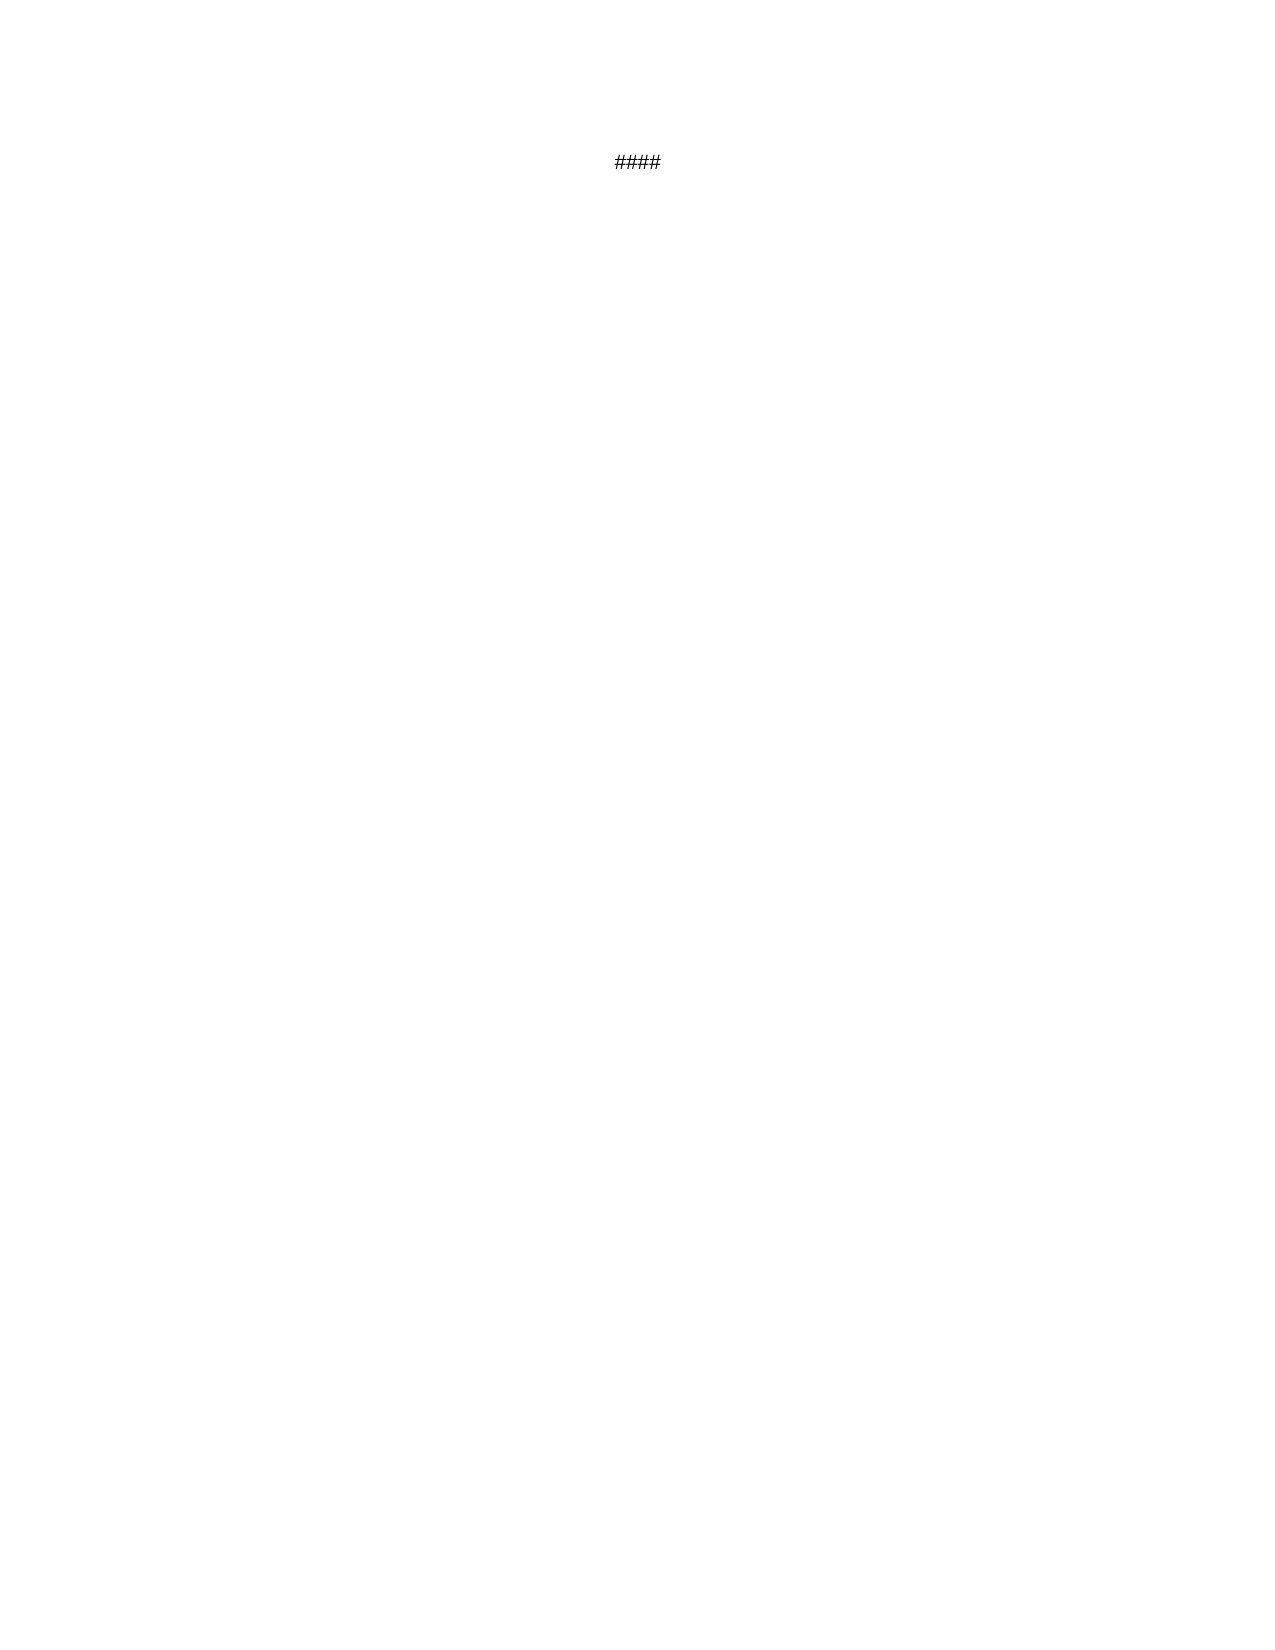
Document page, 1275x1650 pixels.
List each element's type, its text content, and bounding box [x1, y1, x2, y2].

text #### [150, 150, 1125, 174]
